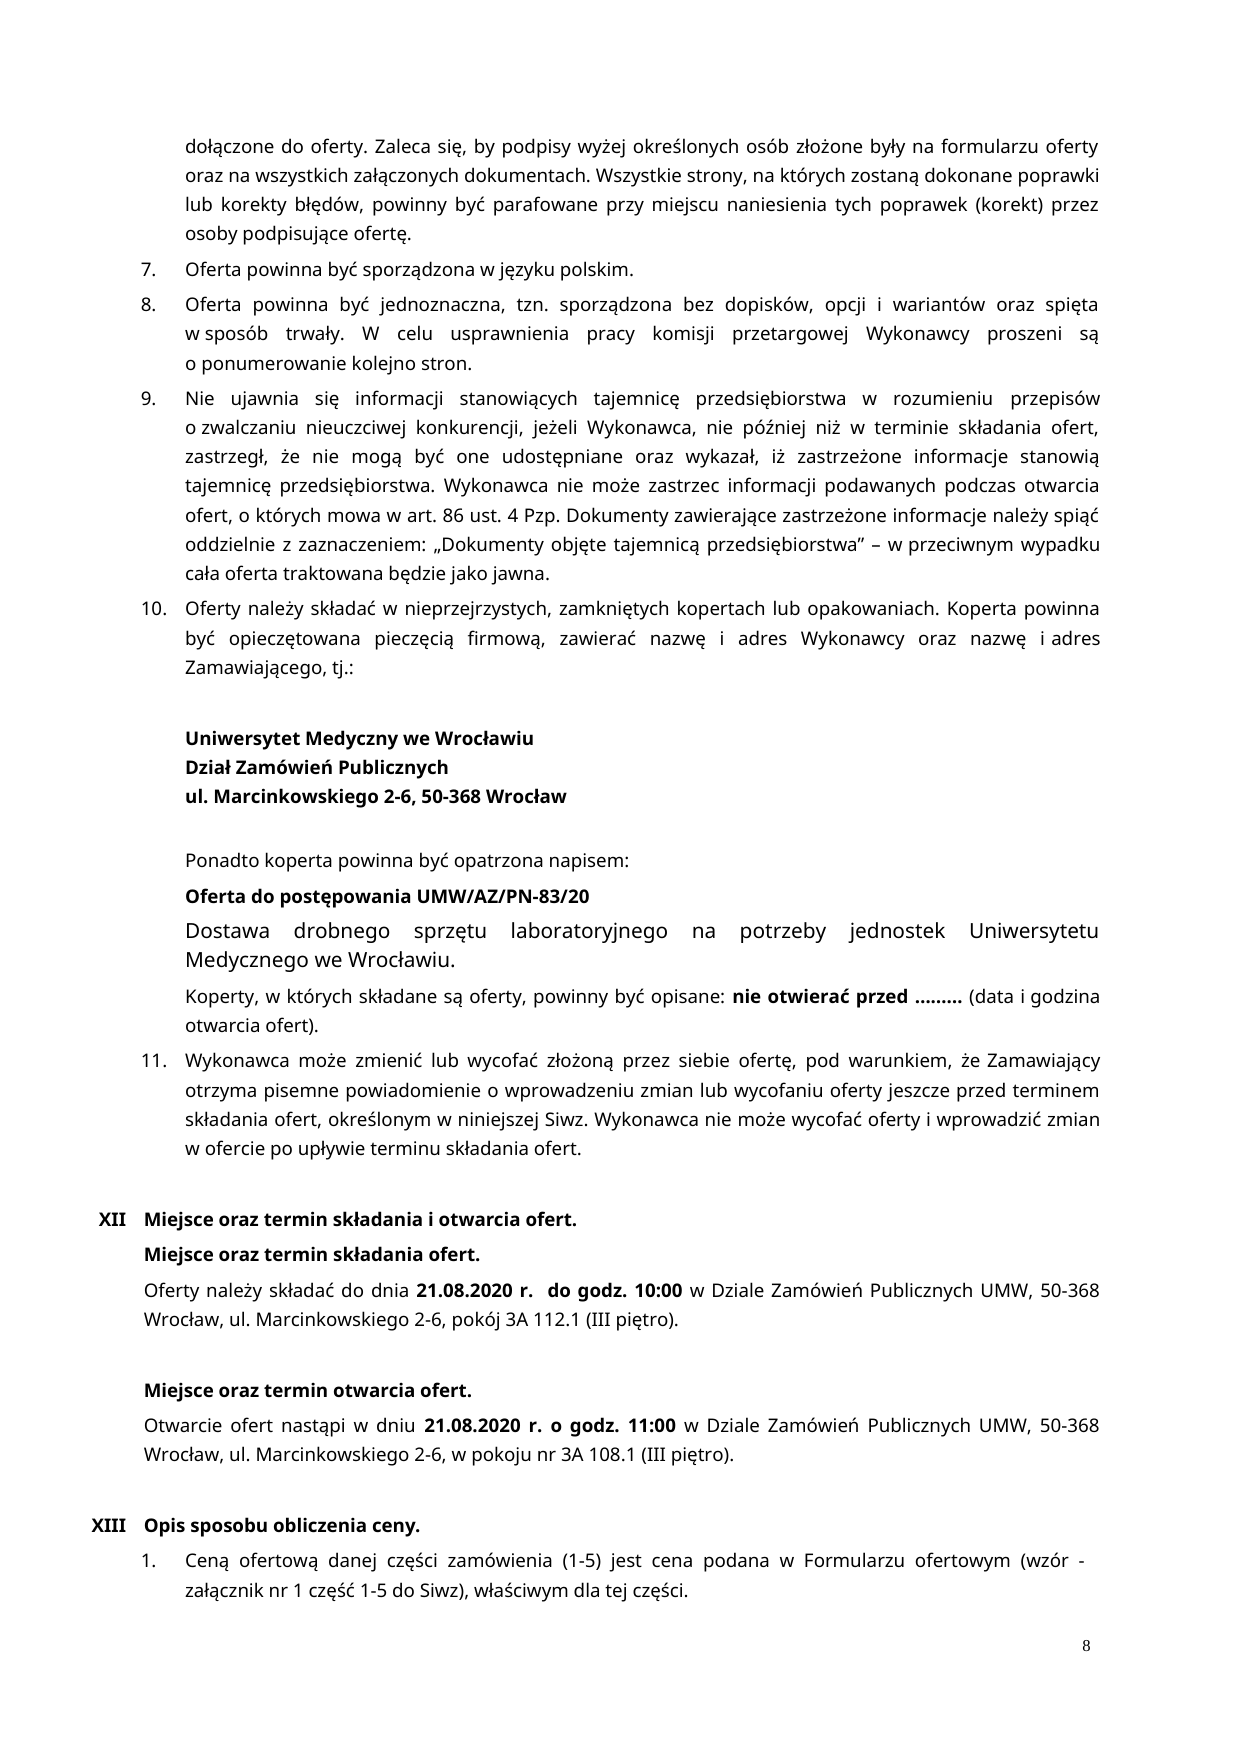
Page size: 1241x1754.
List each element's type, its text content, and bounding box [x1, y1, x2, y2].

subtitle Miejsce oraz termin składania i otwarcia ofert. [126, 1203, 1086, 1232]
list Wykonawca może zmienić lub wycofać złożoną przez siebie ofertę, pod warunkiem, że Zamawiający otrzyma pisemne powiadomienie o wprowadzeniu zmian lub wycofaniu oferty jeszcze przed terminem składania ofert, określonym w niniejszej Siwz. Wykonawca nie może wycofać oferty i wprowadzić zmian w ofercie po upływie terminu składania ofert. [141, 1044, 1100, 1161]
text Koperty, w których składane są oferty, powinny być opisane: nie otwierać przed ……… (data i godzina otwarcia ofert). [185, 980, 1100, 1038]
text Miejsce oraz termin otwarcia ofert. [143, 1374, 1086, 1403]
list Oferty należy składać w nieprzejrzystych, zamkniętych kopertach lub opakowaniach. Koperta powinna być opieczętowana pieczęcią firmową, zawierać nazwę i adres Wykonawcy oraz nazwę i adres Zamawiającego, tj.: [141, 592, 1100, 680]
text Dostawa drobnego sprzętu laboratoryjnego na potrzeby jednostek Uniwersytetu Medycznego we Wrocławiu. [185, 915, 1100, 974]
subtitle Opis sposobu obliczenia ceny. [126, 1509, 1086, 1538]
list Dział Zamówień Publicznych [185, 751, 1100, 780]
list Ponadto koperta powinna być opatrzona napisem: [185, 844, 1100, 874]
text Miejsce oraz termin składania ofert. [143, 1238, 1086, 1267]
list Oferta powinna być jednoznaczna, tzn. sporządzona bez dopisków, opcji i wariantów oraz spięta w sposób trwały. W celu usprawnienia pracy komisji przetargowej Wykonawcy proszeni są o ponumerowanie kolejno stron. [141, 288, 1100, 376]
list Oferta do postępowania UMW/AZ/PN-83/20 [185, 880, 1100, 909]
text Oferty należy składać do dnia 21.08.2020 r. do godz. 10:00 w Dziale Zamówień Publicznych UMW, 50-368 Wrocław, ul. Marcinkowskiego 2-6, pokój 3A 112.1 (III piętro). [143, 1274, 1100, 1332]
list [141, 130, 1100, 247]
list ul. Marcinkowskiego 2-6, 50-368 Wrocław [185, 780, 1100, 809]
list Nie ujawnia się informacji stanowiących tajemnicę przedsiębiorstwa w rozumieniu przepisów o zwalczaniu nieuczciwej konkurencji, jeżeli Wykonawca, nie później niż w terminie składania ofert, zastrzegł, że nie mogą być one udostępniane oraz wykazał, iż zastrzeżone informacje stanowią tajemnicę przedsiębiorstwa. Wykonawca nie może zastrzec informacji podawanych podczas otwarcia ofert, o których mowa w art. 86 ust. 4 Pzp. Dokumenty zawierające zastrzeżone informacje należy spiąć oddzielnie z zaznaczeniem: „Dokumenty objęte tajemnicą przedsiębiorstwa” – w przeciwnym wypadku cała oferta traktowana będzie jako jawna. [141, 382, 1100, 586]
list Oferta powinna być sporządzona w języku polskim. [141, 253, 1100, 282]
list Uniwersytet Medyczny we Wrocławiu [185, 722, 1100, 751]
list Ceną ofertową danej części zamówienia (1-5) jest cena podana w Formularzu ofertowym (wzór - załącznik nr 1 część 1-5 do Siwz), właściwym dla tej części. [141, 1544, 1086, 1603]
text Otwarcie ofert nastąpi w dniu 21.08.2020 r. o godz. 11:00 w Dziale Zamówień Publicznych UMW, 50-368 Wrocław, ul. Marcinkowskiego 2-6, w pokoju nr 3A 108.1 (III piętro). [143, 1409, 1100, 1467]
